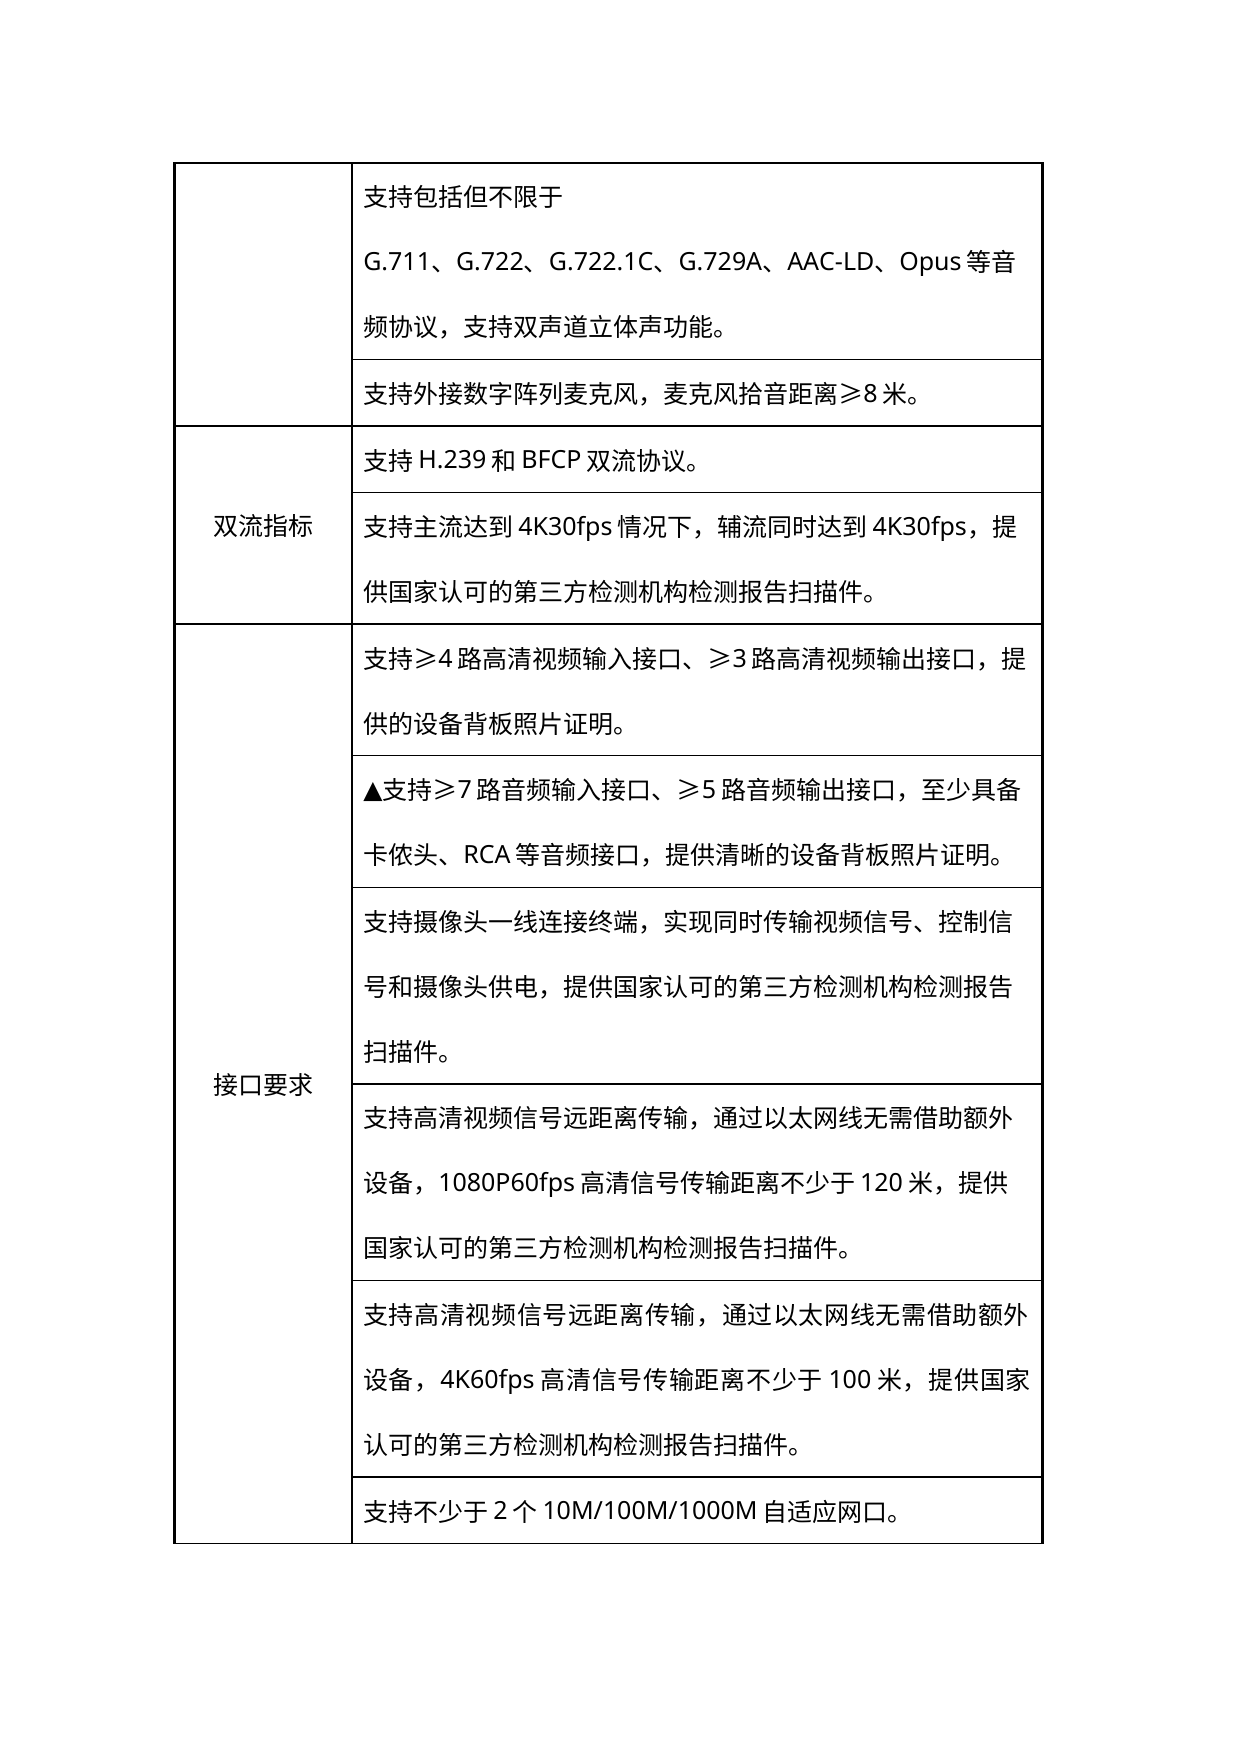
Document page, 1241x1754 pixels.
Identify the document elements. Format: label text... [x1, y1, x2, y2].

table_cell 支持摄像头一线连接终端，实现同时传输视频信号、控制信号和摄像头供电，提供国家认可的第三方检测机构检测报告扫描件。 [353, 888, 1041, 1083]
table_cell 接口要求 [176, 625, 351, 1543]
table_cell ▲支持≥7路音频输入接口、≥5路音频输出接口，至少具备卡侬头、RCA等音频接口，提供清晰的设备背板照片证明。 [353, 756, 1041, 886]
table_cell 双流指标 [176, 427, 351, 623]
table_cell 支持主流达到4K30fps情况下，辅流同时达到4K30fps，提供国家认可的第三方检测机构检测报告扫描件。 [353, 493, 1041, 623]
table_cell 支持≥4路高清视频输入接口、≥3路高清视频输出接口，提供的设备背板照片证明。 [353, 625, 1041, 755]
table_cell 支持H.239和BFCP双流协议。 [353, 427, 1041, 492]
table_cell 支持高清视频信号远距离传输，通过以太网线无需借助额外设备，1080P60fps高清信号传输距离不少于120米，提供国家认可的第三方检测机构检测报告扫描件。 [353, 1085, 1041, 1279]
table_cell 支持不少于2个10M/100M/1000M自适应网口。 [353, 1478, 1041, 1543]
table_cell 支持高清视频信号远距离传输，通过以太网线无需借助额外设备，4K60fps高清信号传输距离不少于100米，提供国家认可的第三方检测机构检测报告扫描件。 [353, 1281, 1041, 1476]
table_cell 支持包括但不限于G.711、G.722、G.722.1C、G.729A、AAC-LD、Opus等音频协议，支持双声道立体声功能。 [353, 164, 1041, 358]
table_cell 支持外接数字阵列麦克风，麦克风拾音距离≥8米。 [353, 360, 1041, 425]
